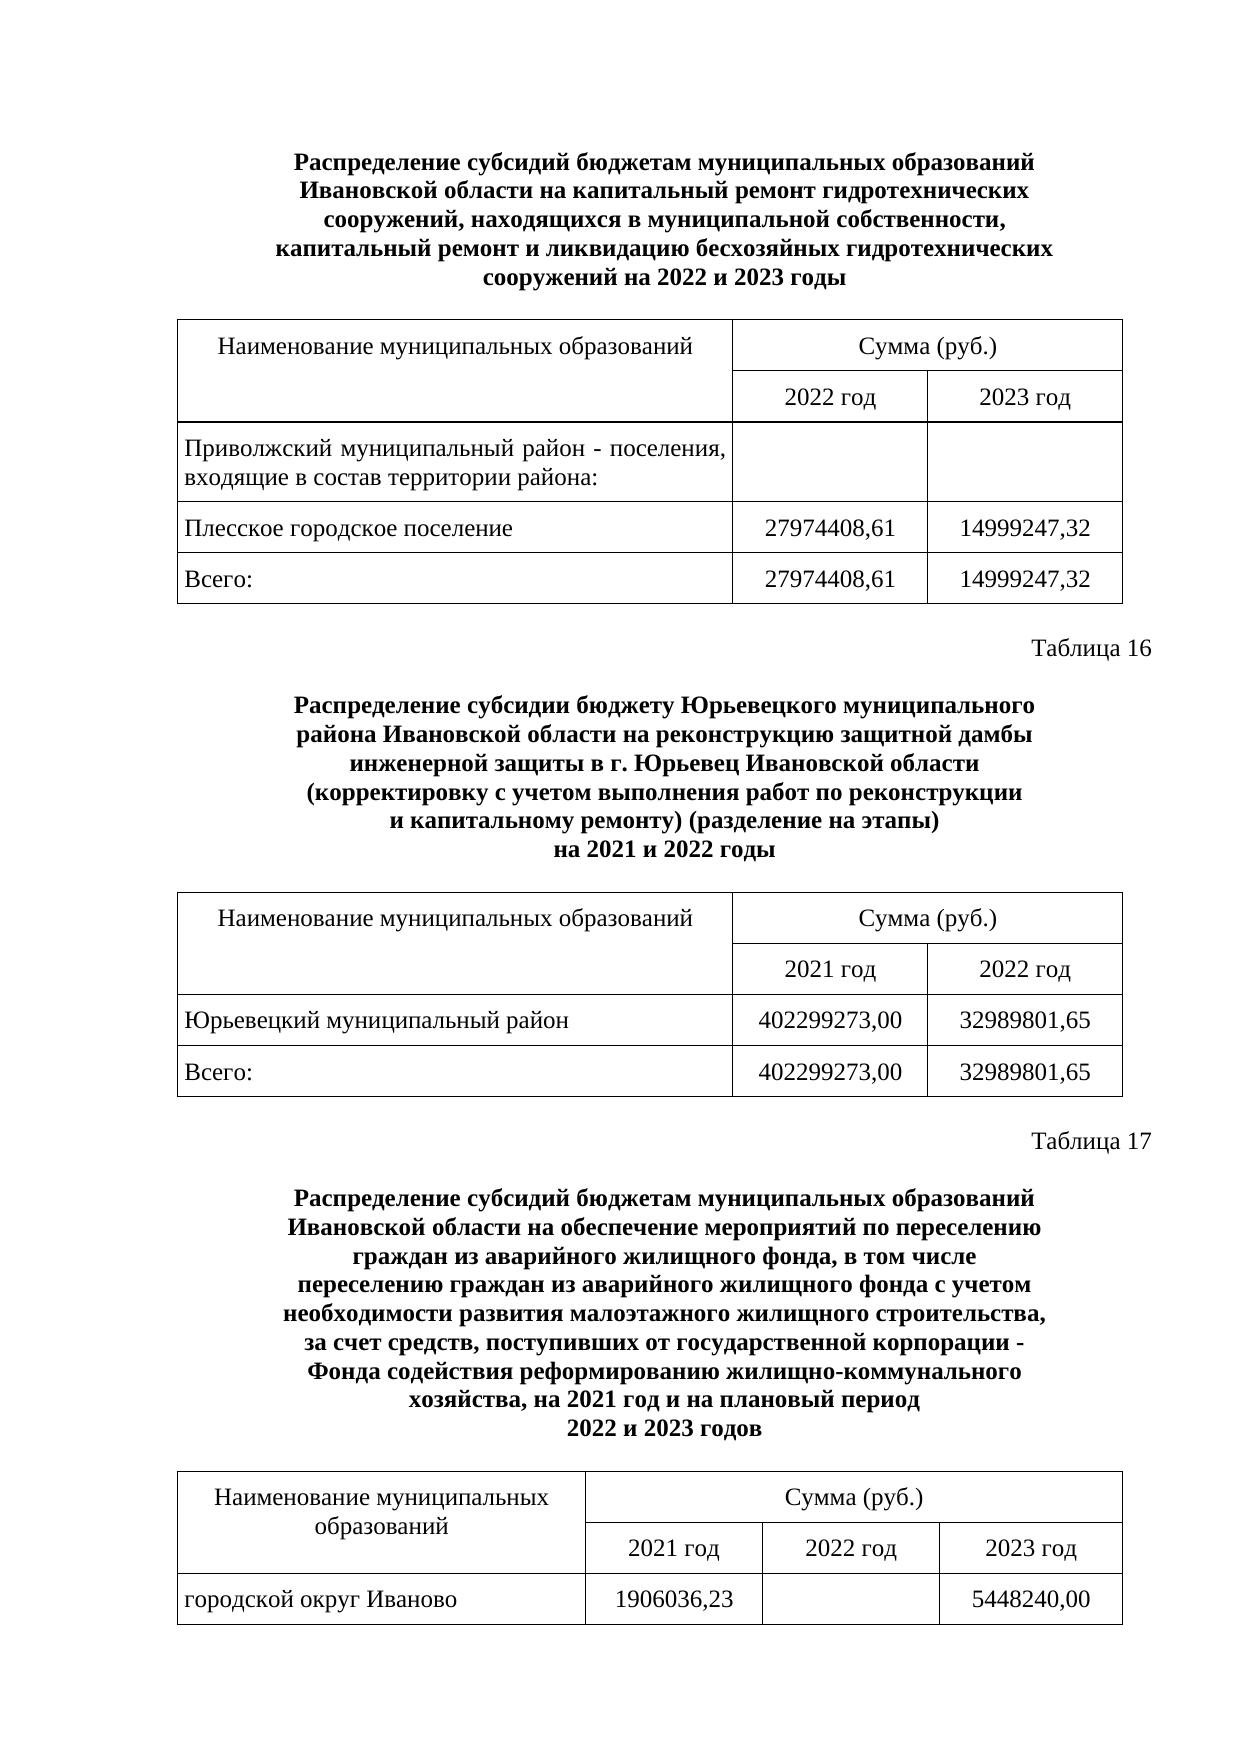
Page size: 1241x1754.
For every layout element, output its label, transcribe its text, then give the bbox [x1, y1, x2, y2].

text Таблица 16 [177, 633, 1152, 662]
table_cell [928, 423, 1122, 501]
table_cell городской округ Иваново [178, 1574, 585, 1624]
table_header Сумма (руб.) [733, 893, 1122, 943]
title Распределение субсидий бюджетам муниципальных образований [177, 147, 1152, 176]
title сооружений, находящихся в муниципальной собственности, [177, 204, 1152, 233]
table_cell 32989801,65 [928, 1046, 1122, 1096]
title инженерной защиты в г. Юрьевец Ивановской области [177, 748, 1152, 777]
table_cell 1906036,23 [586, 1574, 762, 1624]
table_cell 27974408,61 [733, 502, 927, 552]
table_cell Всего: [178, 553, 732, 603]
title района Ивановской области на реконструкцию защитной дамбы [177, 719, 1152, 748]
table_cell 2022 год [928, 944, 1122, 994]
table_cell [733, 423, 927, 501]
title сооружений на 2022 и 2023 годы [177, 262, 1152, 291]
title Ивановской области на капитальный ремонт гидротехнических [177, 176, 1152, 204]
table_cell 14999247,32 [928, 502, 1122, 552]
table_cell 402299273,00 [733, 1046, 927, 1096]
table_cell Приволжский муниципальный район - поселения, входящие в состав территории района: [178, 423, 732, 501]
table_cell 2022 год [733, 371, 927, 421]
table_header Наименование муниципальных образований [178, 320, 732, 421]
table_cell 2022 год [763, 1523, 939, 1573]
title Фонда содействия реформированию жилищно-коммунального [177, 1356, 1152, 1384]
table_cell 402299273,00 [733, 995, 927, 1045]
table_cell Плесское городское поселение [178, 502, 732, 552]
table_cell 2021 год [733, 944, 927, 994]
title Ивановской области на обеспечение мероприятий по переселению [177, 1212, 1152, 1241]
table_header Наименование муниципальных образований [178, 893, 732, 994]
table_cell 27974408,61 [733, 553, 927, 603]
table_cell 2023 год [928, 371, 1122, 421]
title граждан из аварийного жилищного фонда, в том числе [177, 1241, 1152, 1269]
title за счет средств, поступивших от государственной корпорации - [177, 1327, 1152, 1356]
title на 2021 и 2022 годы [177, 834, 1152, 863]
title хозяйства, на 2021 год и на плановый период [177, 1384, 1152, 1413]
title переселению граждан из аварийного жилищного фонда с учетом [177, 1269, 1152, 1298]
table_header Сумма (руб.) [586, 1472, 1122, 1522]
table_cell 14999247,32 [928, 553, 1122, 603]
table_cell [763, 1574, 939, 1624]
title необходимости развития малоэтажного жилищного строительства, [177, 1298, 1152, 1327]
text Таблица 17 [177, 1126, 1152, 1154]
table_cell Юрьевецкий муниципальный район [178, 995, 732, 1045]
table_cell 5448240,00 [940, 1574, 1122, 1624]
table_cell 2023 год [940, 1523, 1122, 1573]
table_header Наименование муниципальных образований [178, 1472, 585, 1573]
title (корректировку с учетом выполнения работ по реконструкции [177, 777, 1152, 806]
table_cell 32989801,65 [928, 995, 1122, 1045]
title Распределение субсидий бюджетам муниципальных образований [177, 1183, 1152, 1212]
table_cell 2021 год [586, 1523, 762, 1573]
table_cell Всего: [178, 1046, 732, 1096]
title Распределение субсидии бюджету Юрьевецкого муниципального [177, 691, 1152, 719]
table_header Сумма (руб.) [733, 320, 1122, 370]
title и капитальному ремонту) (разделение на этапы) [177, 806, 1152, 834]
title капитальный ремонт и ликвидацию бесхозяйных гидротехнических [177, 233, 1152, 262]
title 2022 и 2023 годов [177, 1413, 1152, 1442]
